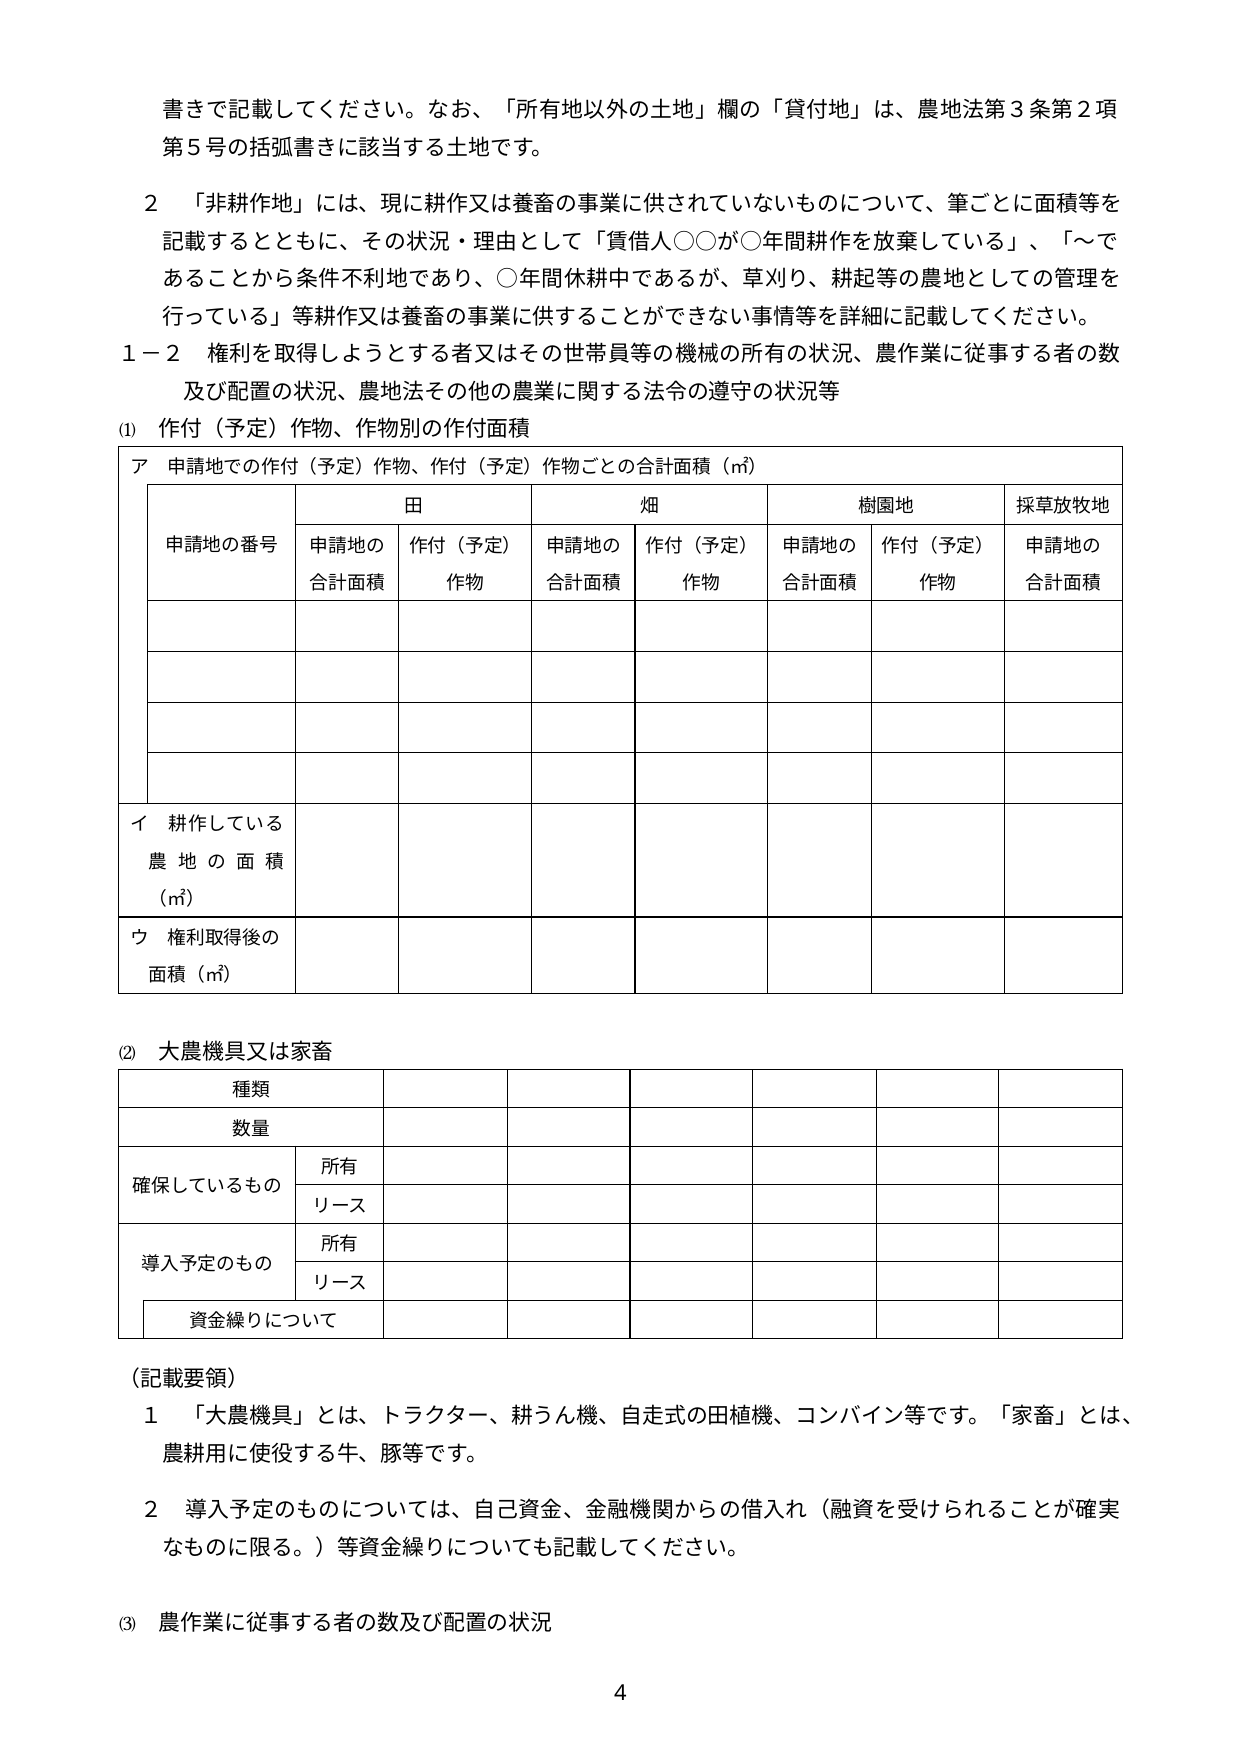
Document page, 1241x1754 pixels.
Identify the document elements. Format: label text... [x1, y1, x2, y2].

table_cell [384, 1147, 507, 1184]
table_cell [296, 601, 398, 651]
table_cell [399, 918, 531, 992]
table_cell [872, 652, 1004, 702]
table_cell [1005, 918, 1122, 992]
table_cell [508, 1108, 629, 1146]
table_cell [768, 753, 871, 803]
table_cell 資金繰りについて [144, 1301, 383, 1338]
table_cell [768, 918, 871, 992]
table_header [753, 1070, 876, 1107]
table_cell [872, 753, 1004, 803]
table_cell イ 耕作している農地の面積（㎡） [119, 804, 295, 916]
table_cell 申請地の 合計面積 [1005, 525, 1122, 600]
table_cell [532, 601, 634, 651]
table_cell [384, 1262, 507, 1300]
table_cell [1005, 703, 1122, 752]
table_cell [119, 525, 147, 600]
table_cell [532, 652, 634, 702]
text ２ 導入予定のものについては、自己資金、金融機関からの借入れ（融資を受けられることが確実なものに限る。）等資金繰りについても記載してください。 [118, 1489, 1122, 1564]
table_header [508, 1070, 629, 1107]
table_cell [636, 918, 767, 992]
table_cell [768, 703, 871, 752]
table_cell [296, 652, 398, 702]
table_header 種類 [119, 1070, 383, 1107]
table_cell [753, 1185, 876, 1223]
table_cell 所有 [296, 1224, 383, 1261]
table_cell [636, 804, 767, 916]
table_cell [636, 601, 767, 651]
table_cell [119, 703, 147, 752]
table_cell 田 [296, 485, 531, 524]
table_cell 導入予定のもの [119, 1224, 295, 1300]
table_cell [399, 652, 531, 702]
table_cell [508, 1185, 629, 1223]
text １－２ 権利を取得しようとする者又はその世帯員等の機械の所有の状況、農作業に従事する者の数及び配置の状況、農地法その他の農業に関する法令の遵守の状況等 [118, 333, 1122, 408]
text ⑴ 作付（予定）作物、作物別の作付面積 [118, 408, 1122, 446]
table_cell [872, 601, 1004, 651]
table_cell 申請地の番号 [148, 485, 295, 600]
table_cell [631, 1262, 752, 1300]
table_cell [384, 1108, 507, 1146]
table_cell [148, 753, 295, 803]
table_cell [508, 1224, 629, 1261]
table_cell 申請地の 合計面積 [532, 525, 634, 600]
table_cell [636, 753, 767, 803]
table_cell [508, 1262, 629, 1300]
table_cell [999, 1301, 1122, 1338]
table_cell [532, 703, 634, 752]
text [118, 89, 1122, 164]
table_cell [631, 1301, 752, 1338]
table_header [999, 1070, 1122, 1107]
table_cell [768, 804, 871, 916]
table_cell [1005, 652, 1122, 702]
text （記載要領） [118, 1358, 1122, 1396]
table_cell [399, 753, 531, 803]
table_header [384, 1070, 507, 1107]
table_cell [399, 601, 531, 651]
text ⑵ 大農機具又は家畜 [118, 1031, 1122, 1068]
table_cell [872, 804, 1004, 916]
text ２ 「非耕作地」には、現に耕作又は養畜の事業に供されていないものについて、筆ごとに面積等を記載するとともに、その状況・理由として「賃借人○○が○年間耕作を放棄している」、「～であることから条件不利地であり、○年間休耕中であるが、草刈り、耕起等の農地としての管理を行っている」等耕作又は養畜の事業に供することができない事情等を詳細に記載してください。 [118, 183, 1122, 333]
table_cell [1005, 601, 1122, 651]
table_cell [296, 753, 398, 803]
table_cell [768, 652, 871, 702]
table_cell [877, 1301, 998, 1338]
table_cell [753, 1224, 876, 1261]
table_cell [631, 1185, 752, 1223]
table_cell 所有 [296, 1147, 383, 1184]
table_header [631, 1070, 752, 1107]
table_cell [1005, 804, 1122, 916]
table_cell [631, 1224, 752, 1261]
table_cell [877, 1185, 998, 1223]
table_cell 作付（予定） 作物 [636, 525, 767, 600]
table_cell ウ 権利取得後の 面積（㎡） [119, 918, 295, 992]
table_cell リース [296, 1185, 383, 1223]
table_cell [384, 1301, 507, 1338]
table_cell [872, 918, 1004, 992]
table_cell [877, 1224, 998, 1261]
table_cell [753, 1301, 876, 1338]
table_cell [753, 1147, 876, 1184]
table_cell [999, 1185, 1122, 1223]
table_cell 畑 [532, 485, 767, 524]
table_cell [877, 1262, 998, 1300]
table_cell [119, 485, 147, 524]
table_cell [768, 601, 871, 651]
table_cell リース [296, 1262, 383, 1300]
table_cell 採草放牧地 [1005, 485, 1122, 524]
table_cell [119, 652, 147, 702]
table_cell [148, 703, 295, 752]
table_cell [631, 1108, 752, 1146]
table_cell [508, 1147, 629, 1184]
table_cell 樹園地 [768, 485, 1004, 524]
table_cell [636, 703, 767, 752]
text ⑶ 農作業に従事する者の数及び配置の状況 [118, 1602, 1122, 1639]
table_cell [631, 1147, 752, 1184]
text １ 「大農機具」とは、トラクター、耕うん機、自走式の田植機、コンバイン等です。「家畜」とは、農耕用に使役する牛、豚等です。 [118, 1396, 1122, 1471]
table_cell [296, 703, 398, 752]
table_cell [999, 1147, 1122, 1184]
table_cell [753, 1262, 876, 1300]
table_cell [384, 1185, 507, 1223]
table_cell [148, 601, 295, 651]
table_cell 確保しているもの [119, 1147, 295, 1223]
table_cell [119, 601, 147, 651]
table_cell [119, 753, 147, 803]
table_header ア 申請地での作付（予定）作物、作付（予定）作物ごとの合計面積（㎡） [119, 447, 1122, 484]
table_cell [532, 753, 634, 803]
table_cell [119, 1300, 143, 1338]
table_cell 数量 [119, 1108, 383, 1146]
table_cell [636, 652, 767, 702]
table_cell [148, 652, 295, 702]
table_cell [296, 918, 398, 992]
table_cell [1005, 753, 1122, 803]
table_cell [399, 703, 531, 752]
table_cell [532, 918, 634, 992]
table_cell [399, 804, 531, 916]
table_cell [508, 1301, 629, 1338]
table_cell 作付（予定） 作物 [872, 525, 1004, 600]
table_cell [877, 1108, 998, 1146]
table_cell 申請地の 合計面積 [768, 525, 871, 600]
table_cell [296, 804, 398, 916]
table_cell [999, 1108, 1122, 1146]
table_cell [753, 1108, 876, 1146]
table_cell [999, 1224, 1122, 1261]
table_cell [532, 804, 634, 916]
table_cell [877, 1147, 998, 1184]
table_header [877, 1070, 998, 1107]
table_cell [384, 1224, 507, 1261]
table_cell 作付（予定） 作物 [399, 525, 531, 600]
table_cell [999, 1262, 1122, 1300]
table_cell 申請地の 合計面積 [296, 525, 398, 600]
table_cell [872, 703, 1004, 752]
